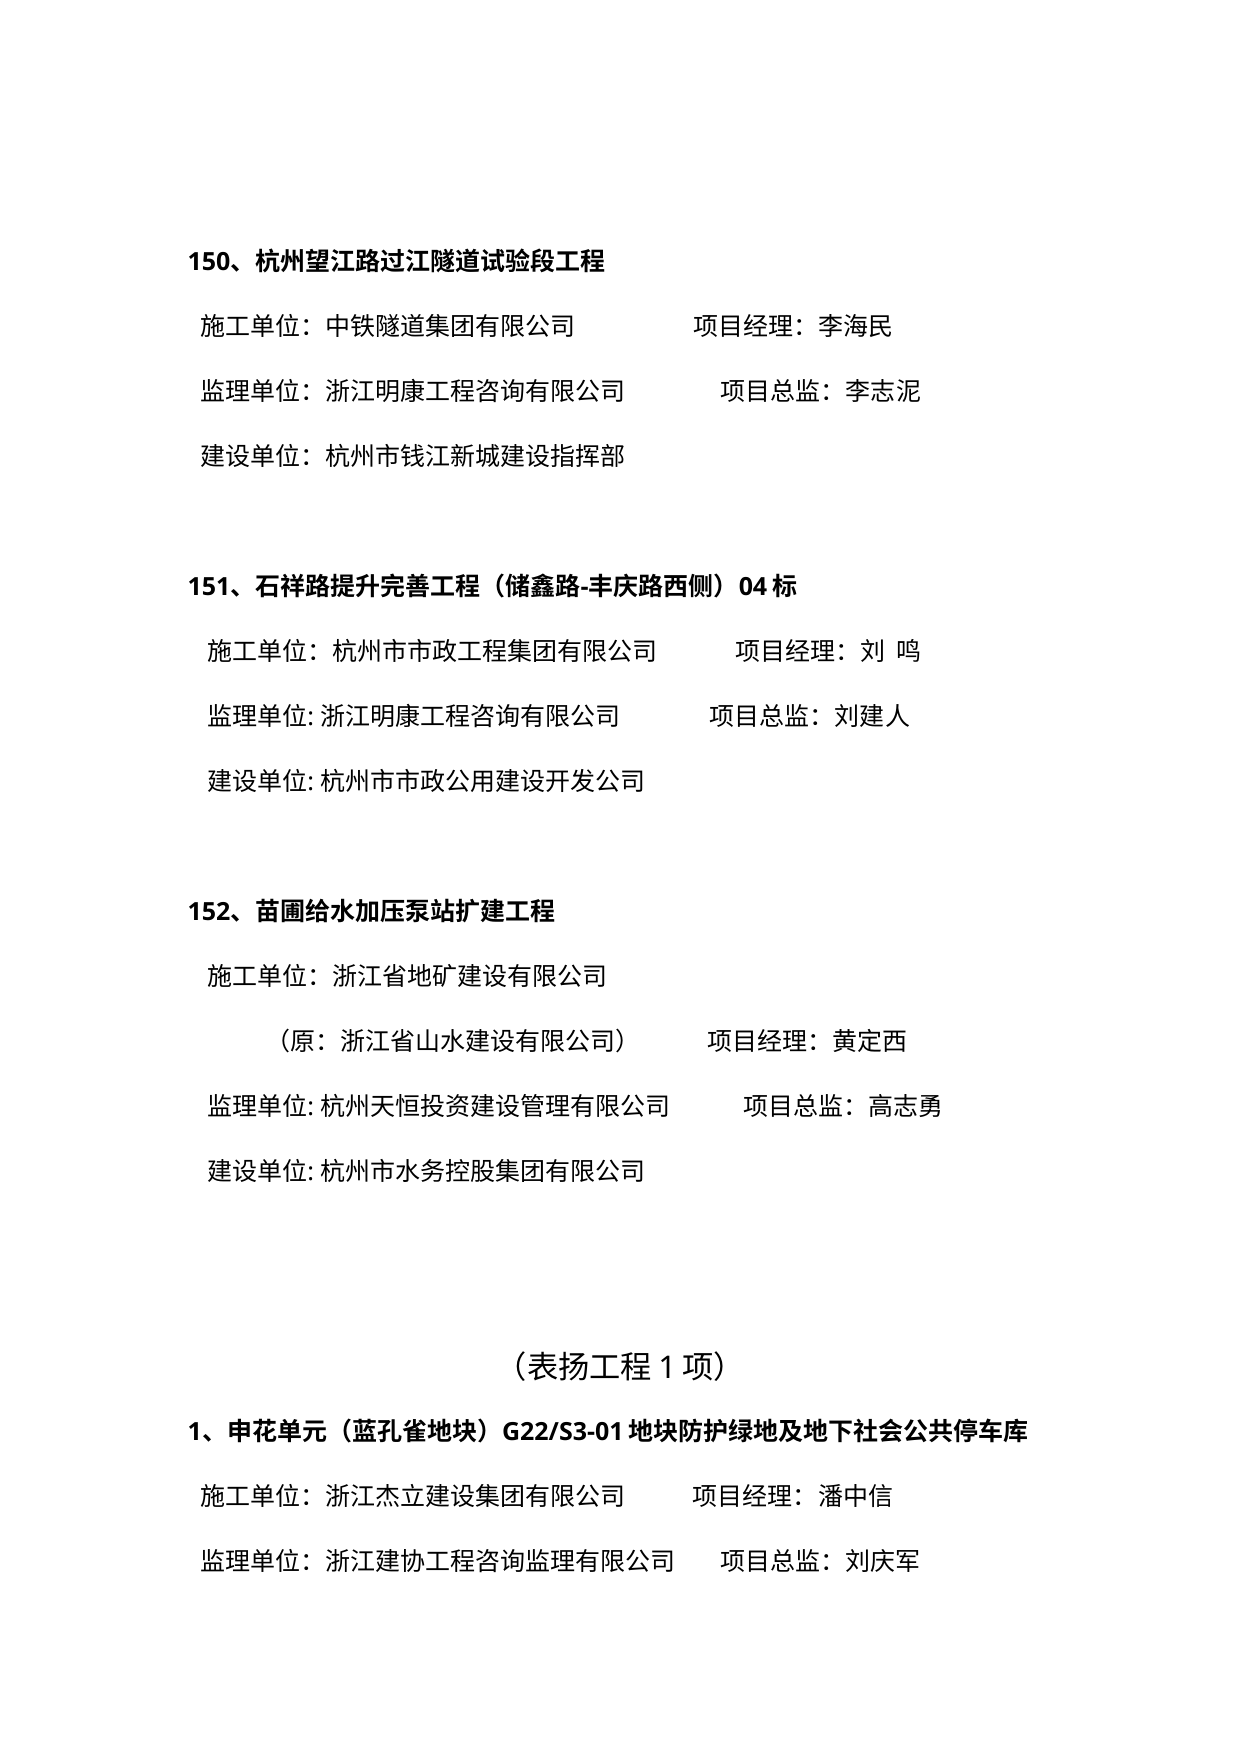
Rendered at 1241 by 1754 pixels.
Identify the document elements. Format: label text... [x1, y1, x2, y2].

text 施工单位：杭州市市政工程集团有限公司 项目经理：刘 鸣 [187, 617, 1053, 682]
text 建设单位: 杭州市市政公用建设开发公司 [187, 747, 1053, 812]
text 监理单位: 浙江明康工程咨询有限公司 项目总监：刘建人 [187, 682, 1053, 747]
text 施工单位：浙江杰立建设集团有限公司 项目经理：潘中信 [187, 1462, 1053, 1527]
text 施工单位：中铁隧道集团有限公司 项目经理：李海民 [187, 292, 1053, 357]
text （表扬工程1项） [187, 1332, 1053, 1397]
text 建设单位：杭州市钱江新城建设指挥部 [187, 422, 1053, 487]
text 1、申花单元（蓝孔雀地块）G22/S3-01地块防护绿地及地下社会公共停车库 [187, 1397, 1053, 1462]
text （原：浙江省山水建设有限公司） 项目经理：黄定西 [187, 1007, 1053, 1072]
text 151、石祥路提升完善工程（储鑫路-丰庆路西侧）04标 [187, 552, 1053, 617]
text 监理单位：浙江明康工程咨询有限公司 项目总监：李志泥 [187, 357, 1053, 422]
text 152、苗圃给水加压泵站扩建工程 [187, 877, 1053, 942]
text 监理单位：浙江建协工程咨询监理有限公司 项目总监：刘庆军 [187, 1527, 1053, 1592]
text 施工单位：浙江省地矿建设有限公司 [187, 942, 1053, 1007]
text 150、杭州望江路过江隧道试验段工程 [187, 227, 1053, 292]
text 监理单位: 杭州天恒投资建设管理有限公司 项目总监：高志勇 [187, 1072, 1053, 1137]
text 建设单位: 杭州市水务控股集团有限公司 [187, 1137, 1053, 1202]
